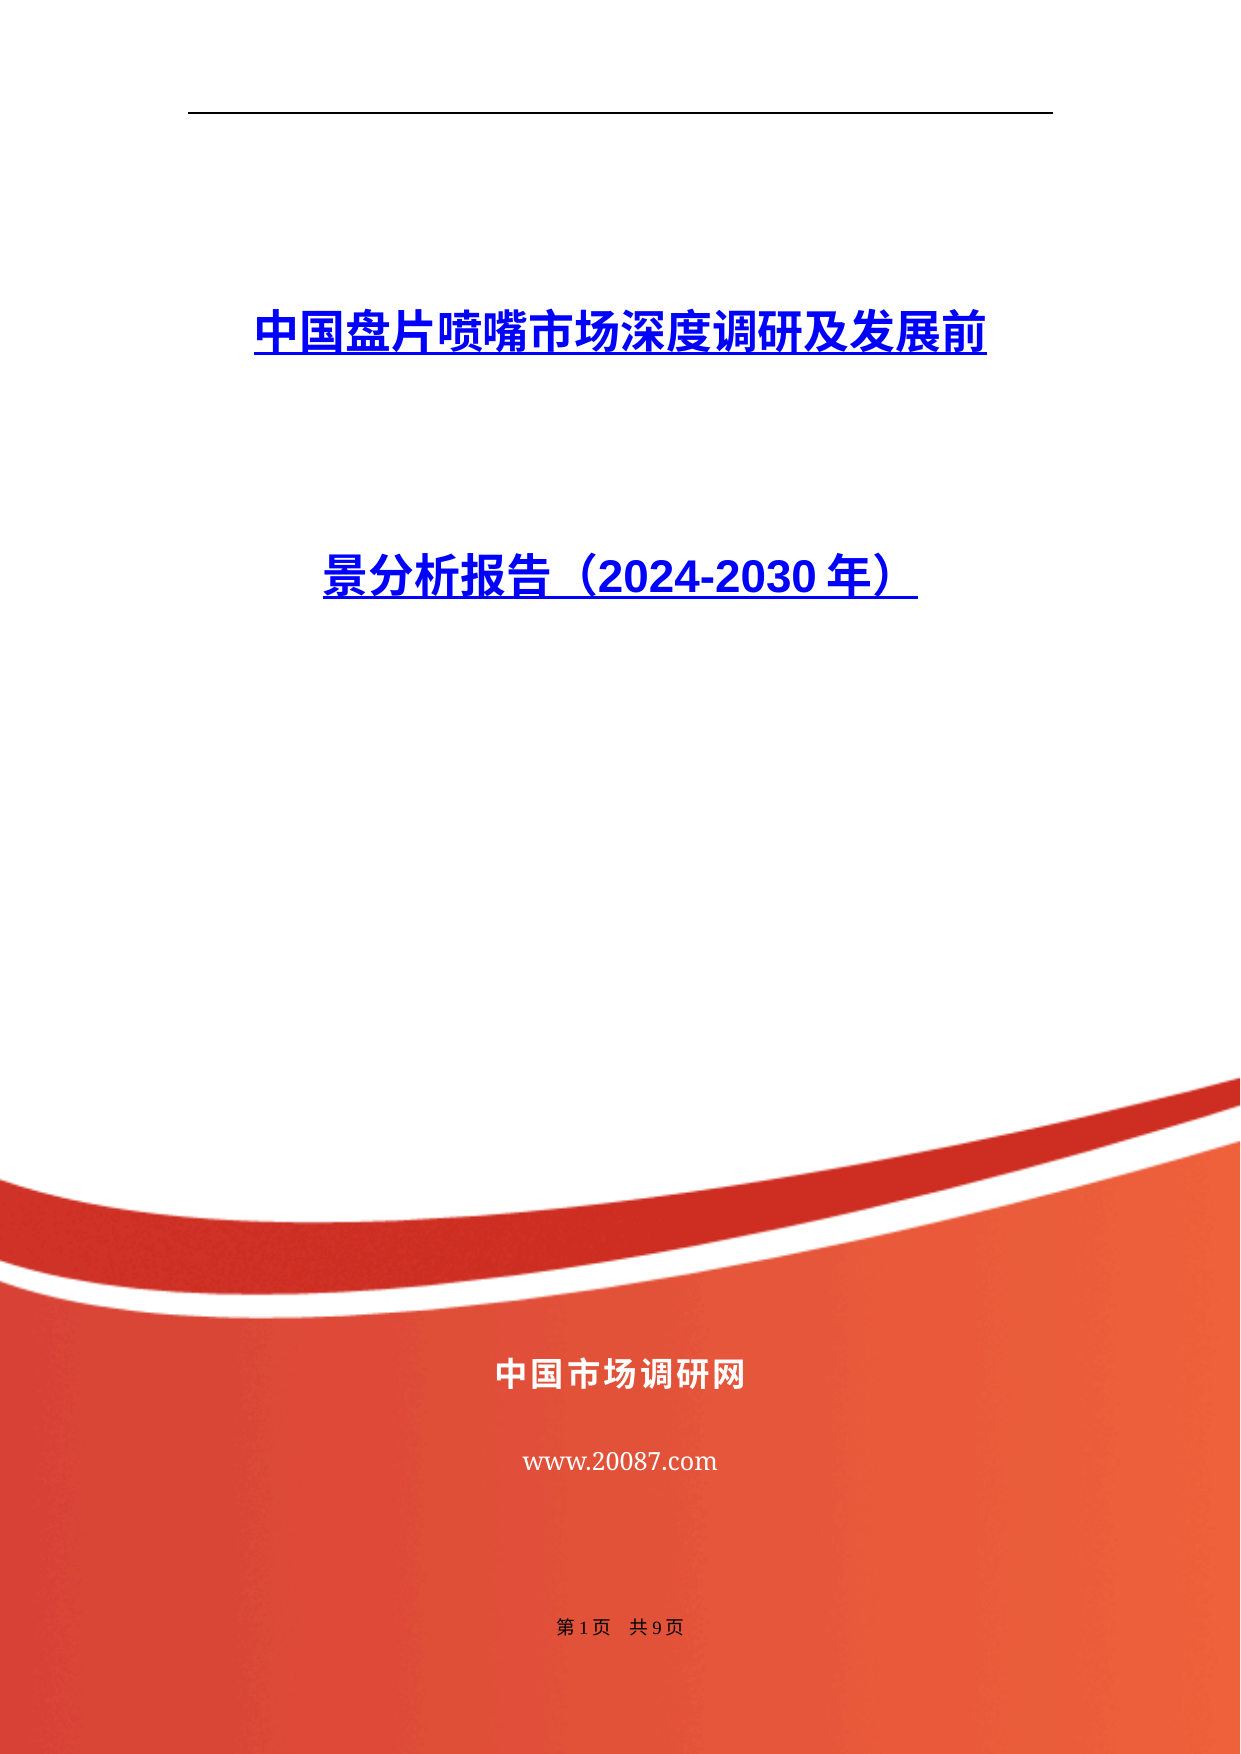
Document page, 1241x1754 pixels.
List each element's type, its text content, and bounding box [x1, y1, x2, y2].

subtitle 中国市场调研网 [187, 1339, 1053, 1404]
picture [0, 1006, 1241, 1754]
text www.20087.com [187, 1428, 1053, 1493]
table_header 中国盘片喷嘴市场深度调研及发展前景分析报告（2024-2030年） [188, 207, 1053, 773]
